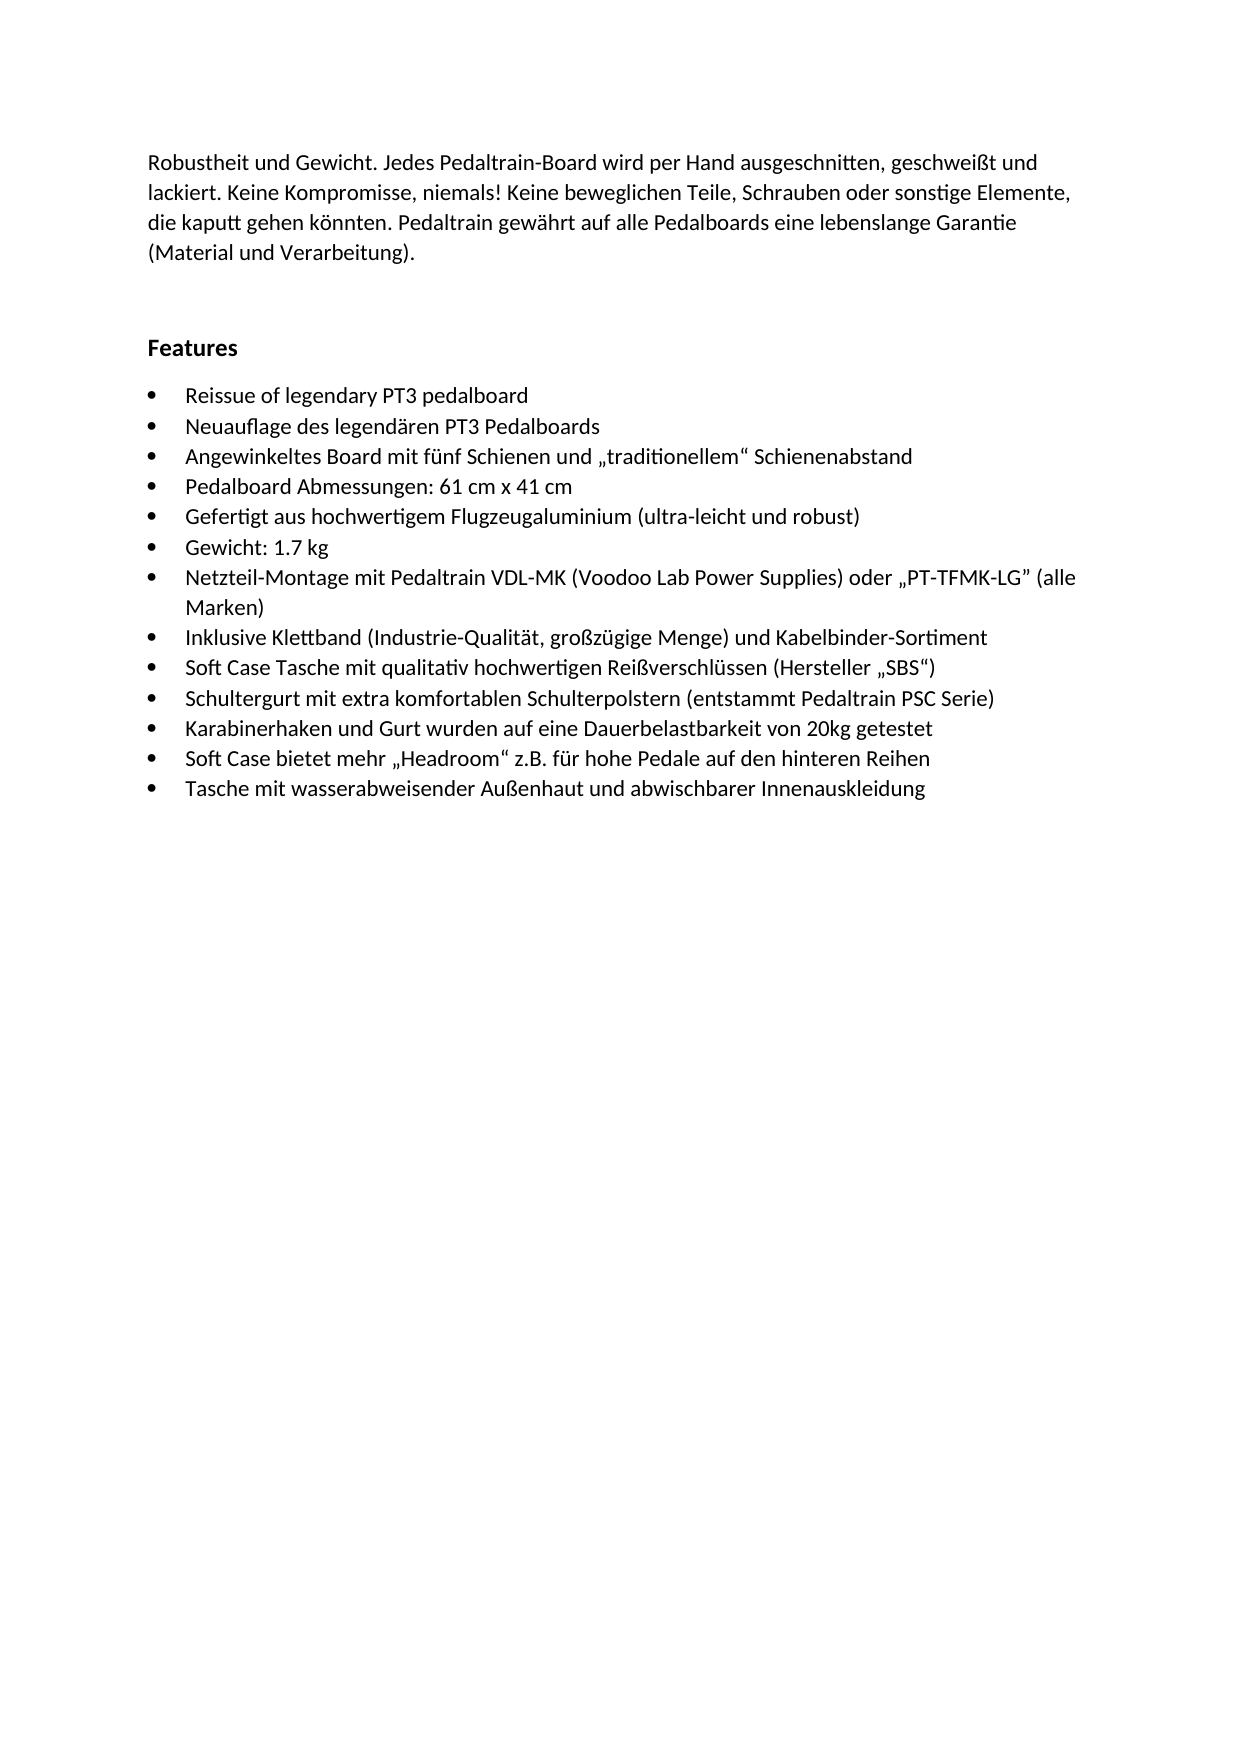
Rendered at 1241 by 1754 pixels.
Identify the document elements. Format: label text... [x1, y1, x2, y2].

text Features [148, 332, 1093, 362]
list Netzteil-Montage mit Pedaltrain VDL-MK (Voodoo Lab Power Supplies) oder „PT-TFMK-LG” (alle Marken) [148, 563, 1093, 621]
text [148, 148, 1093, 266]
list Karabinerhaken und Gurt wurden auf eine Dauerbelastbarkeit von 20kg getestet [148, 714, 1093, 742]
list Schultergurt mit extra komfortablen Schulterpolstern (entstammt Pedaltrain PSC Serie) [148, 684, 1093, 712]
list Gefertigt aus hochwertigem Flugzeugaluminium (ultra-leicht und robust) [148, 502, 1093, 530]
list Inklusive Klettband (Industrie-Qualität, großzügige Menge) und Kabelbinder-Sortiment [148, 623, 1093, 651]
list Soft Case bietet mehr „Headroom“ z.B. für hohe Pedale auf den hinteren Reihen [148, 744, 1093, 772]
list Tasche mit wasserabweisender Außenhaut und abwischbarer Innenauskleidung [148, 774, 1093, 802]
list Pedalboard Abmessungen: 61 cm x 41 cm [148, 472, 1093, 500]
list Neuauflage des legendären PT3 Pedalboards [148, 412, 1093, 440]
list Reissue of legendary PT3 pedalboard [148, 382, 1093, 409]
list Soft Case Tasche mit qualitativ hochwertigen Reißverschlüssen (Hersteller „SBS“) [148, 653, 1093, 681]
list Angewinkeltes Board mit fünf Schienen und „traditionellem“ Schienenabstand [148, 442, 1093, 470]
list Gewicht: 1.7 kg [148, 533, 1093, 561]
